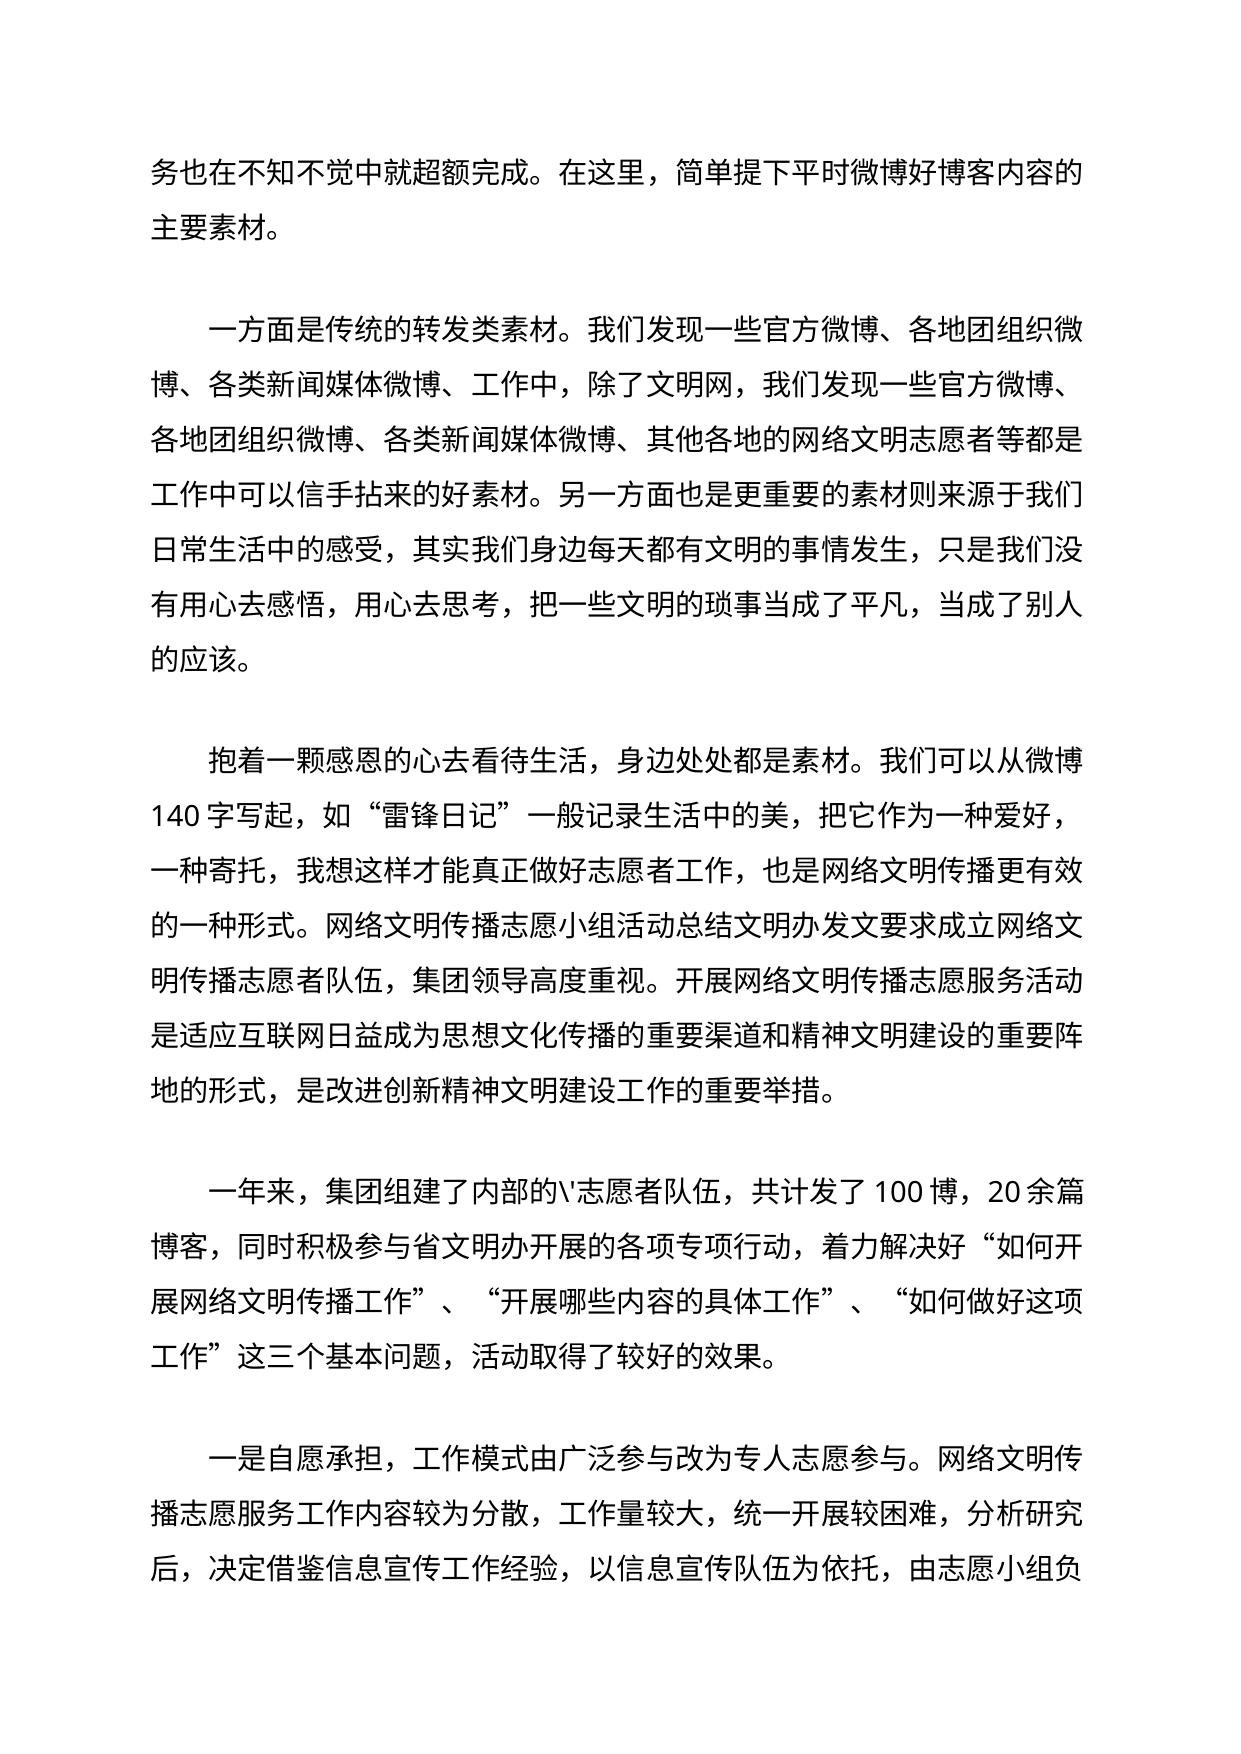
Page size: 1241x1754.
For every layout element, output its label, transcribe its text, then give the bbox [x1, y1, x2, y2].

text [150, 150, 1090, 247]
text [150, 1436, 1090, 1588]
text 一方面是传统的转发类素材。我们发现一些官方微博、各地团组织微博、各类新闻媒体微博、工作中，除了文明网，我们发现一些官方微博、各地团组织微博、各类新闻媒体微博、其他各地的网络文明志愿者等都是工作中可以信手拈来的好素材。另一方面也是更重要的素材则来源于我们日常生活中的感受，其实我们身边每天都有文明的事情发生，只是我们没有用心去感悟，用心去思考，把一些文明的琐事当成了平凡，当成了别人的应该。 [150, 307, 1090, 678]
text 抱着一颗感恩的心去看待生活，身边处处都是素材。我们可以从微博140字写起，如“雷锋日记”一般记录生活中的美，把它作为一种爱好，一种寄托，我想这样才能真正做好志愿者工作，也是网络文明传播更有效的一种形式。网络文明传播志愿小组活动总结文明办发文要求成立网络文明传播志愿者队伍，集团领导高度重视。开展网络文明传播志愿服务活动是适应互联网日益成为思想文化传播的重要渠道和精神文明建设的重要阵地的形式，是改进创新精神文明建设工作的重要举措。 [150, 738, 1090, 1109]
text 一年来，集团组建了内部的\'志愿者队伍，共计发了100博，20余篇博客，同时积极参与省文明办开展的各项专项行动，着力解决好“如何开展网络文明传播工作”、“开展哪些内容的具体工作”、“如何做好这项工作”这三个基本问题，活动取得了较好的效果。 [150, 1169, 1090, 1376]
